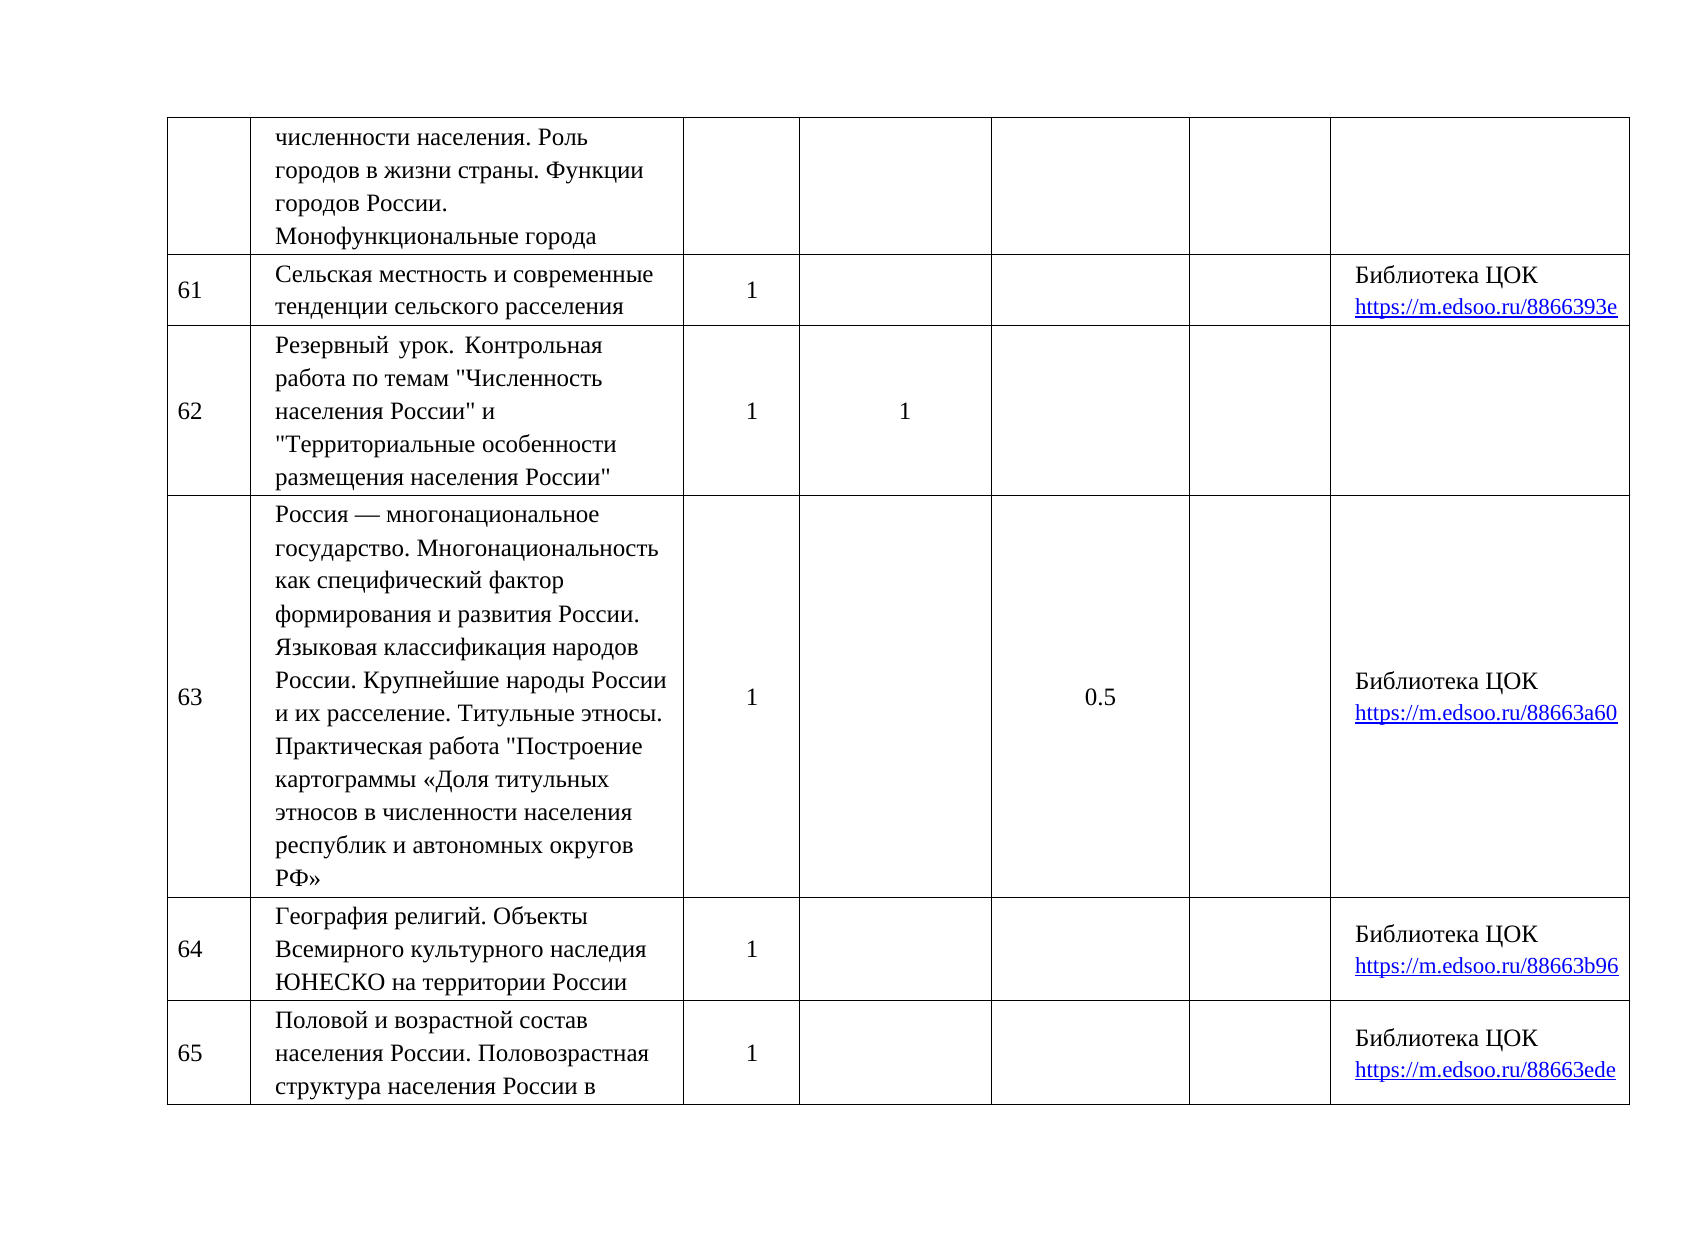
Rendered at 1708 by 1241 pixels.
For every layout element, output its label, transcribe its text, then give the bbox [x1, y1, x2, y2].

table_header численности населения. Роль городов в жизни страны. Функции городов России. Монофункциональные города [251, 118, 683, 254]
table_header [1331, 118, 1629, 254]
table_header [684, 118, 799, 254]
table_cell [992, 1001, 1189, 1104]
table_cell [992, 898, 1189, 1000]
table_cell [1331, 326, 1629, 495]
table_cell Резервный урок. Контрольная работа по темам "Численность населения России" и "Территориальные особенности размещения населения России" [251, 326, 683, 495]
table_cell 62 [168, 326, 250, 495]
table_header [168, 118, 250, 254]
table_cell 0.5 [992, 496, 1189, 896]
table_header [992, 118, 1189, 254]
table_cell Библиотека ЦОК https://m.edsoo.ru/8866393e [1331, 255, 1629, 325]
table_cell Библиотека ЦОК https://m.edsoo.ru/88663a60 [1331, 496, 1629, 896]
table_cell География религий. Объекты Всемирного культурного наследия ЮНЕСКО на территории России [251, 898, 683, 1000]
table_cell Библиотека ЦОК https://m.edsoo.ru/88663b96 [1331, 898, 1629, 1000]
table_cell [1190, 898, 1330, 1000]
table_cell Половой и возрастной состав населения России. Половозрастная структура населения России в [251, 1001, 683, 1104]
table_cell 1 [684, 496, 799, 896]
table_cell 61 [168, 255, 250, 325]
table_cell [1190, 326, 1330, 495]
table_cell [992, 326, 1189, 495]
table_cell [800, 898, 991, 1000]
table_cell [1190, 255, 1330, 325]
table_header [1190, 118, 1330, 254]
table_cell [1190, 496, 1330, 896]
table_cell 65 [168, 1001, 250, 1104]
table_cell [1190, 1001, 1330, 1104]
table_cell Сельская местность и современные тенденции сельского расселения [251, 255, 683, 325]
table_cell [800, 1001, 991, 1104]
table_cell Россия — многонациональное государство. Многонациональность как специфический фактор формирования и развития России. Языковая классификация народов России. Крупнейшие народы России и их расселение. Титульные этносы. Практическая работа "Построение картограммы «Доля титульных этносов в численности населения республик и автономных округов РФ» [251, 496, 683, 896]
table_cell [800, 496, 991, 896]
table_cell Библиотека ЦОК https://m.edsoo.ru/88663ede [1331, 1001, 1629, 1104]
table_cell 63 [168, 496, 250, 896]
table_cell 1 [684, 255, 799, 325]
table_cell 64 [168, 898, 250, 1000]
table_cell 1 [684, 1001, 799, 1104]
table_cell 1 [684, 898, 799, 1000]
table_cell 1 [684, 326, 799, 495]
table_cell [992, 255, 1189, 325]
table_cell 1 [800, 326, 991, 495]
table_cell [800, 255, 991, 325]
table_header [800, 118, 991, 254]
